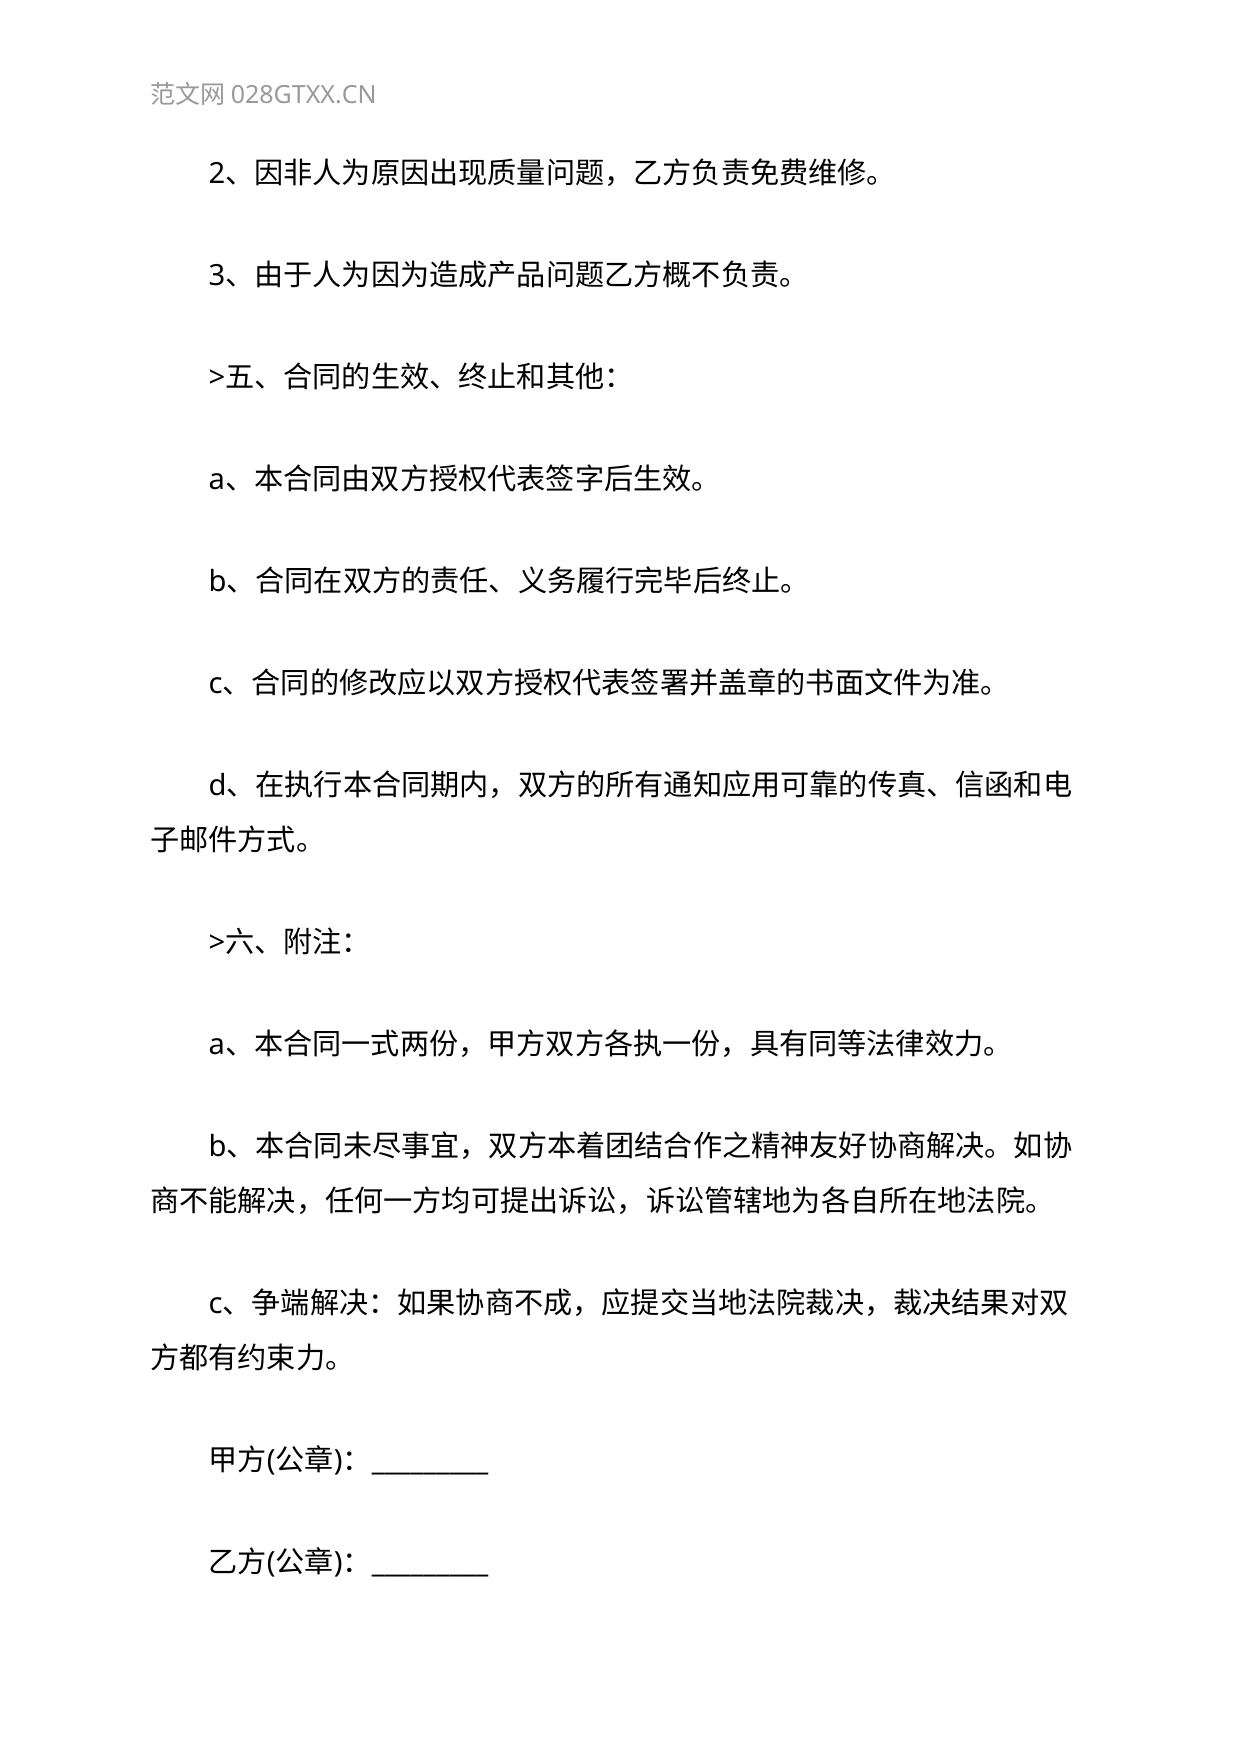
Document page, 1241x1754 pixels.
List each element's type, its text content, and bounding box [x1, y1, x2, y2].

text c、争端解决：如果协商不成，应提交当地法院裁决，裁决结果对双方都有约束力。 [150, 1279, 1090, 1377]
text >五、合同的生效、终止和其他： [150, 354, 1090, 396]
text b、本合同未尽事宜，双方本着团结合作之精神友好协商解决。如协商不能解决，任何一方均可提出诉讼，诉讼管辖地为各自所在地法院。 [150, 1123, 1090, 1220]
text 乙方(公章)：_________ [150, 1538, 1090, 1581]
text a、本合同一式两份，甲方双方各执一份，具有同等法律效力。 [150, 1021, 1090, 1063]
text d、在执行本合同期内，双方的所有通知应用可靠的传真、信函和电子邮件方式。 [150, 762, 1090, 859]
text b、合同在双方的责任、义务履行完毕后终止。 [150, 558, 1090, 600]
text c、合同的修改应以双方授权代表签署并盖章的书面文件为准。 [150, 660, 1090, 702]
text 2、因非人为原因出现质量问题，乙方负责免费维修。 [150, 150, 1090, 192]
text 甲方(公章)：_________ [150, 1436, 1090, 1478]
text 3、由于人为因为造成产品问题乙方概不负责。 [150, 252, 1090, 294]
text >六、附注： [150, 919, 1090, 961]
text a、本合同由双方授权代表签字后生效。 [150, 456, 1090, 498]
